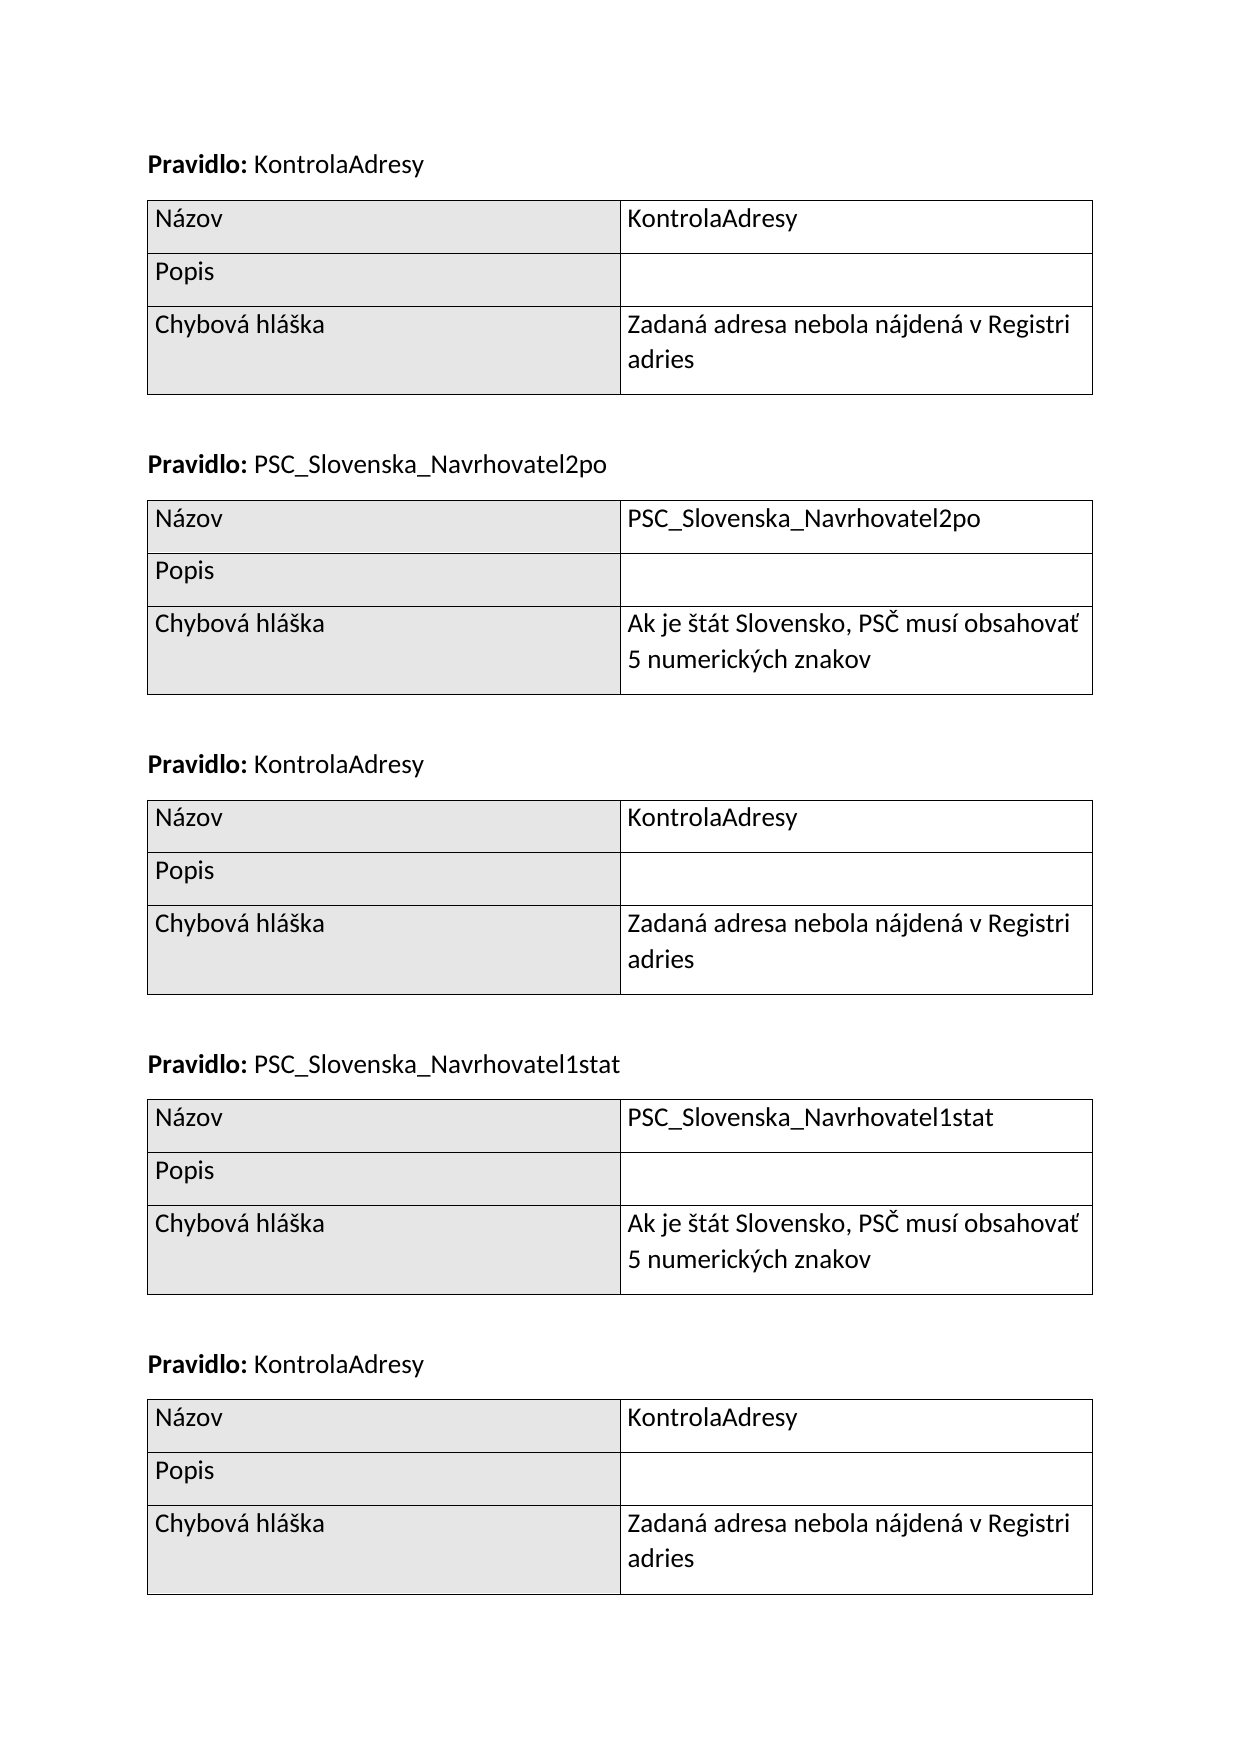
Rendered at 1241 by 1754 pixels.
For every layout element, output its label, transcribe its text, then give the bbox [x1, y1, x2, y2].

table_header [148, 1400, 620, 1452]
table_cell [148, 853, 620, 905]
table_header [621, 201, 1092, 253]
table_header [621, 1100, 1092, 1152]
text Pravidlo: PSC_Slovenska_Navrhovatel2po [148, 447, 1093, 480]
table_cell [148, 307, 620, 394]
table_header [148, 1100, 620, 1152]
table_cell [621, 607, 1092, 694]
text Pravidlo: KontrolaAdresy [148, 148, 1093, 181]
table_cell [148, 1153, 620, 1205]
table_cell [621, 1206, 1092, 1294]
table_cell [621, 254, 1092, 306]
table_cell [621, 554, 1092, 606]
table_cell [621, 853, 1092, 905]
text Pravidlo: PSC_Slovenska_Navrhovatel1stat [148, 1047, 1093, 1080]
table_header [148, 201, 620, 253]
text Pravidlo: KontrolaAdresy [148, 1347, 1093, 1380]
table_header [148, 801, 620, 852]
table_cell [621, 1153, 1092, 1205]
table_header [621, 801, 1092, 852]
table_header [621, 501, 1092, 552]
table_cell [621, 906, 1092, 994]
text Pravidlo: KontrolaAdresy [148, 747, 1093, 780]
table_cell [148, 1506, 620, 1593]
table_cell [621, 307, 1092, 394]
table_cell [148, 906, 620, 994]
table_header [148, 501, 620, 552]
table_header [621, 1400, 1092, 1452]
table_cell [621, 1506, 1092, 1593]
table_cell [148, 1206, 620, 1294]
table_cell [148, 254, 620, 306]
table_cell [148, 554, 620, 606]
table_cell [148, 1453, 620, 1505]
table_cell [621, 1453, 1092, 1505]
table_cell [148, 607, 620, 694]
